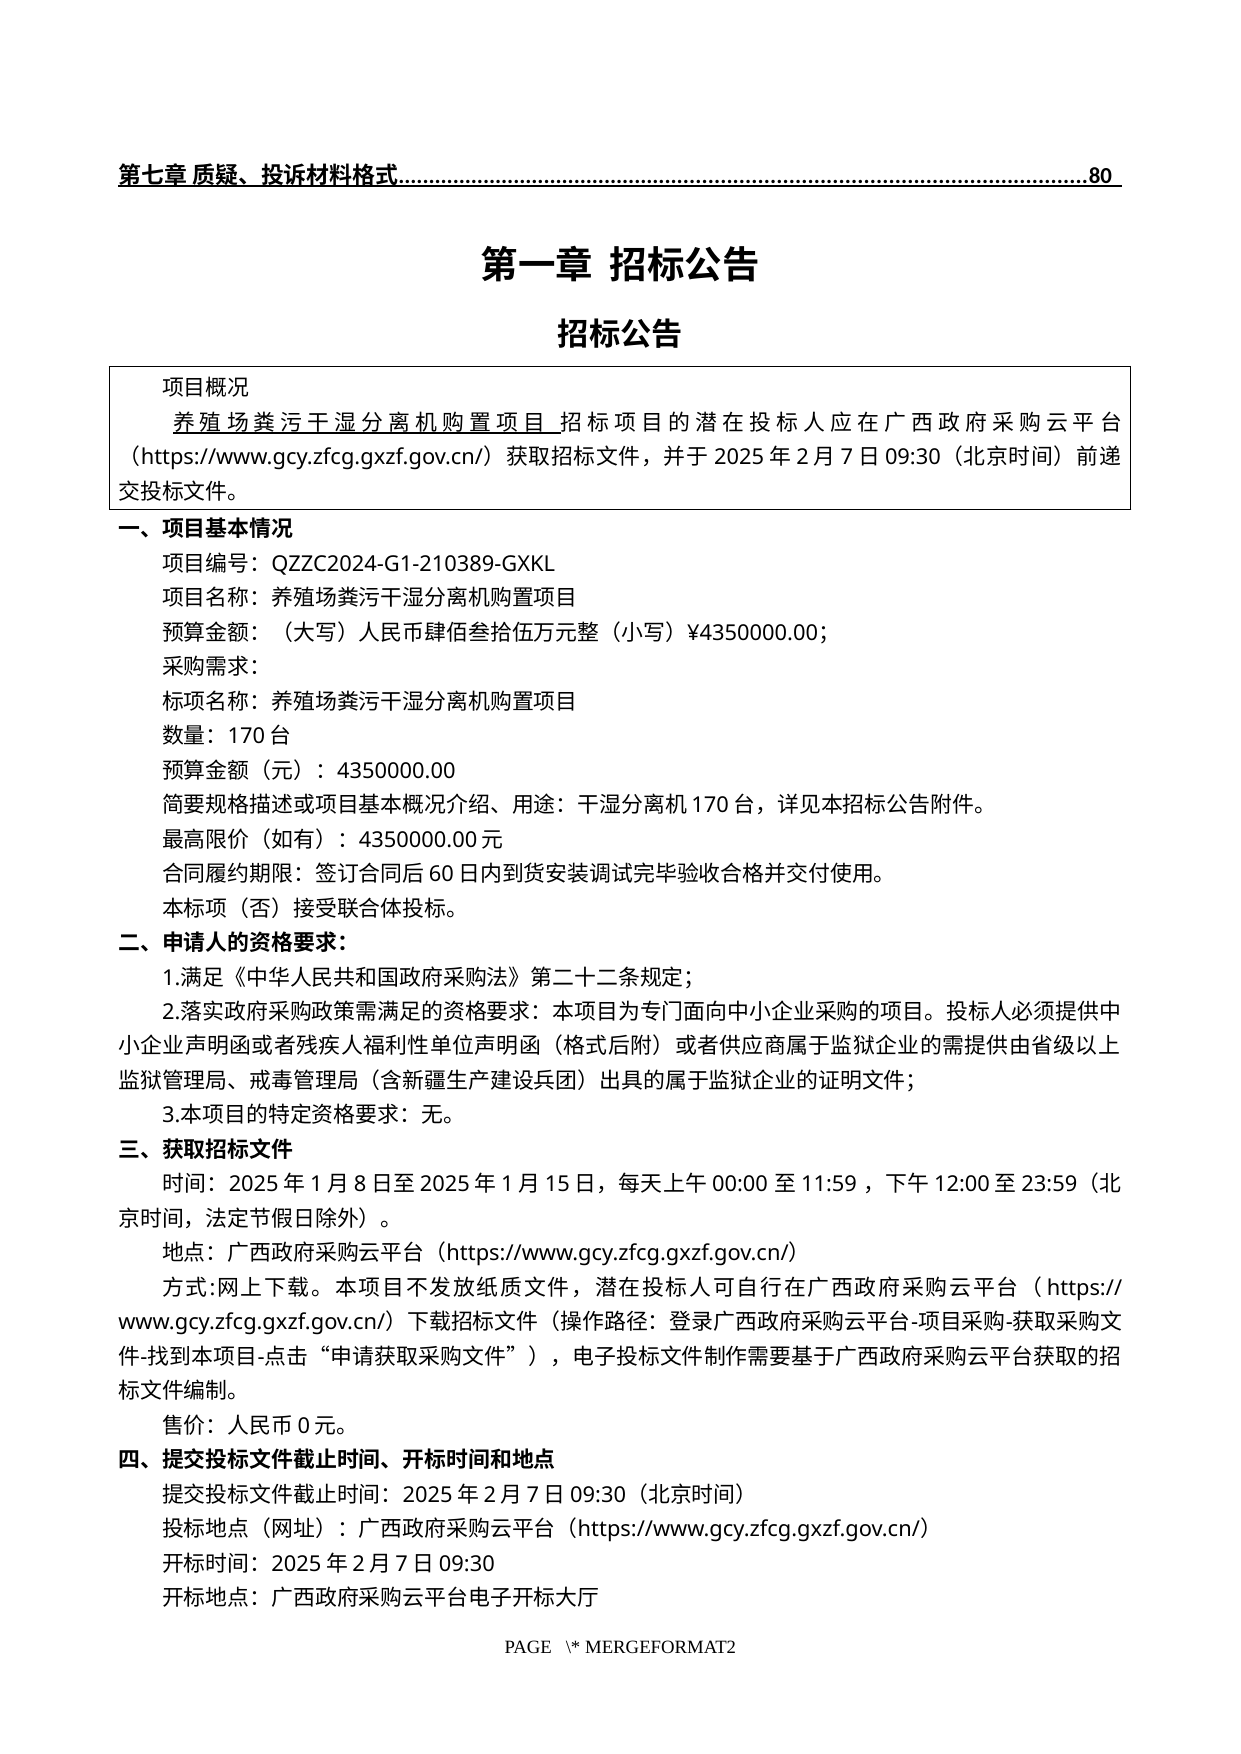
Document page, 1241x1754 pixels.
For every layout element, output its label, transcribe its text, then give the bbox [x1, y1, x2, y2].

text 第七章 质疑、投诉材料格式 80 [118, 156, 1122, 185]
text 采购需求： [118, 648, 1122, 682]
text 标项名称：养殖场粪污干湿分离机购置项目 [118, 682, 1122, 717]
text 投标地点（网址）：广西政府采购云平台（https://www.gcy.zfcg.gxzf.gov.cn/） [118, 1510, 1122, 1544]
text 提交投标文件截止时间：2025年2月7日 09:30（北京时间） [118, 1475, 1122, 1510]
text 地点：广西政府采购云平台（https://www.gcy.zfcg.gxzf.gov.cn/） [118, 1234, 1122, 1268]
text 预算金额：（大写）人民币肆佰叁拾伍万元整（小写）¥4350000.00； [118, 613, 1122, 648]
text 本标项（否）接受联合体投标。 [118, 889, 1122, 924]
text 四、提交投标文件截止时间、开标时间和地点 [118, 1441, 1122, 1475]
text 开标地点：广西政府采购云平台电子开标大厅 [118, 1579, 1122, 1613]
text 合同履约期限：签订合同后60日内到货安装调试完毕验收合格并交付使用。 [118, 855, 1122, 889]
text 二、申请人的资格要求： [118, 924, 1122, 958]
text 方式:网上下载。本项目不发放纸质文件，潜在投标人可自行在广西政府采购云平台（https://www.gcy.zfcg.gxzf.gov.cn/）下载招标文件（操作路径：登录广西政府采购云平台-项目采购-获取采购文件-找到本项目-点击“申请获取采购文件”），电子投标文件制作需要基于广西政府采购云平台获取的招标文件编制。 [118, 1268, 1122, 1406]
text 时间：2025年1月8日至2025年1月15日，每天上午00:00 至11:59 ，下午12:00至23:59（北京时间，法定节假日除外）。 [118, 1165, 1122, 1234]
text 三、获取招标文件 [118, 1131, 1122, 1165]
text 项目概况 [110, 367, 1130, 400]
text 项目名称：养殖场粪污干湿分离机购置项目 [118, 579, 1122, 613]
text 预算金额（元）：4350000.00 [118, 751, 1122, 786]
text 简要规格描述或项目基本概况介绍、用途：干湿分离机170台，详见本招标公告附件。 [118, 786, 1122, 820]
text 开标时间：2025年2月7日 09:30 [118, 1544, 1122, 1579]
text 2.落实政府采购政策需满足的资格要求：本项目为专门面向中小企业采购的项目。投标人必须提供中小企业声明函或者残疾人福利性单位声明函（格式后附）或者供应商属于监狱企业的需提供由省级以上监狱管理局、戒毒管理局（含新疆生产建设兵团）出具的属于监狱企业的证明文件； [118, 993, 1122, 1096]
text 最高限价（如有）：4350000.00元 [118, 820, 1122, 855]
text 数量：170台 [118, 717, 1122, 751]
text 招标公告 [118, 297, 1122, 366]
text 售价：人民币0元。 [118, 1406, 1122, 1441]
text 一、项目基本情况 [118, 510, 1122, 544]
text 养殖场粪污干湿分离机购置项目 招标项目的潜在投标人应在广西政府采购云平台（https://www.gcy.zfcg.gxzf.gov.cn/）获取招标文件，并于2025年2月7日09:30（北京时间）前递交投标文件。 [110, 400, 1130, 509]
text 3.本项目的特定资格要求：无。 [118, 1096, 1122, 1131]
text 项目编号：QZZC2024-G1-210389-GXKL [118, 544, 1122, 579]
text 1.满足《中华人民共和国政府采购法》第二十二条规定； [118, 958, 1122, 993]
text 第一章 招标公告 [118, 228, 1122, 297]
